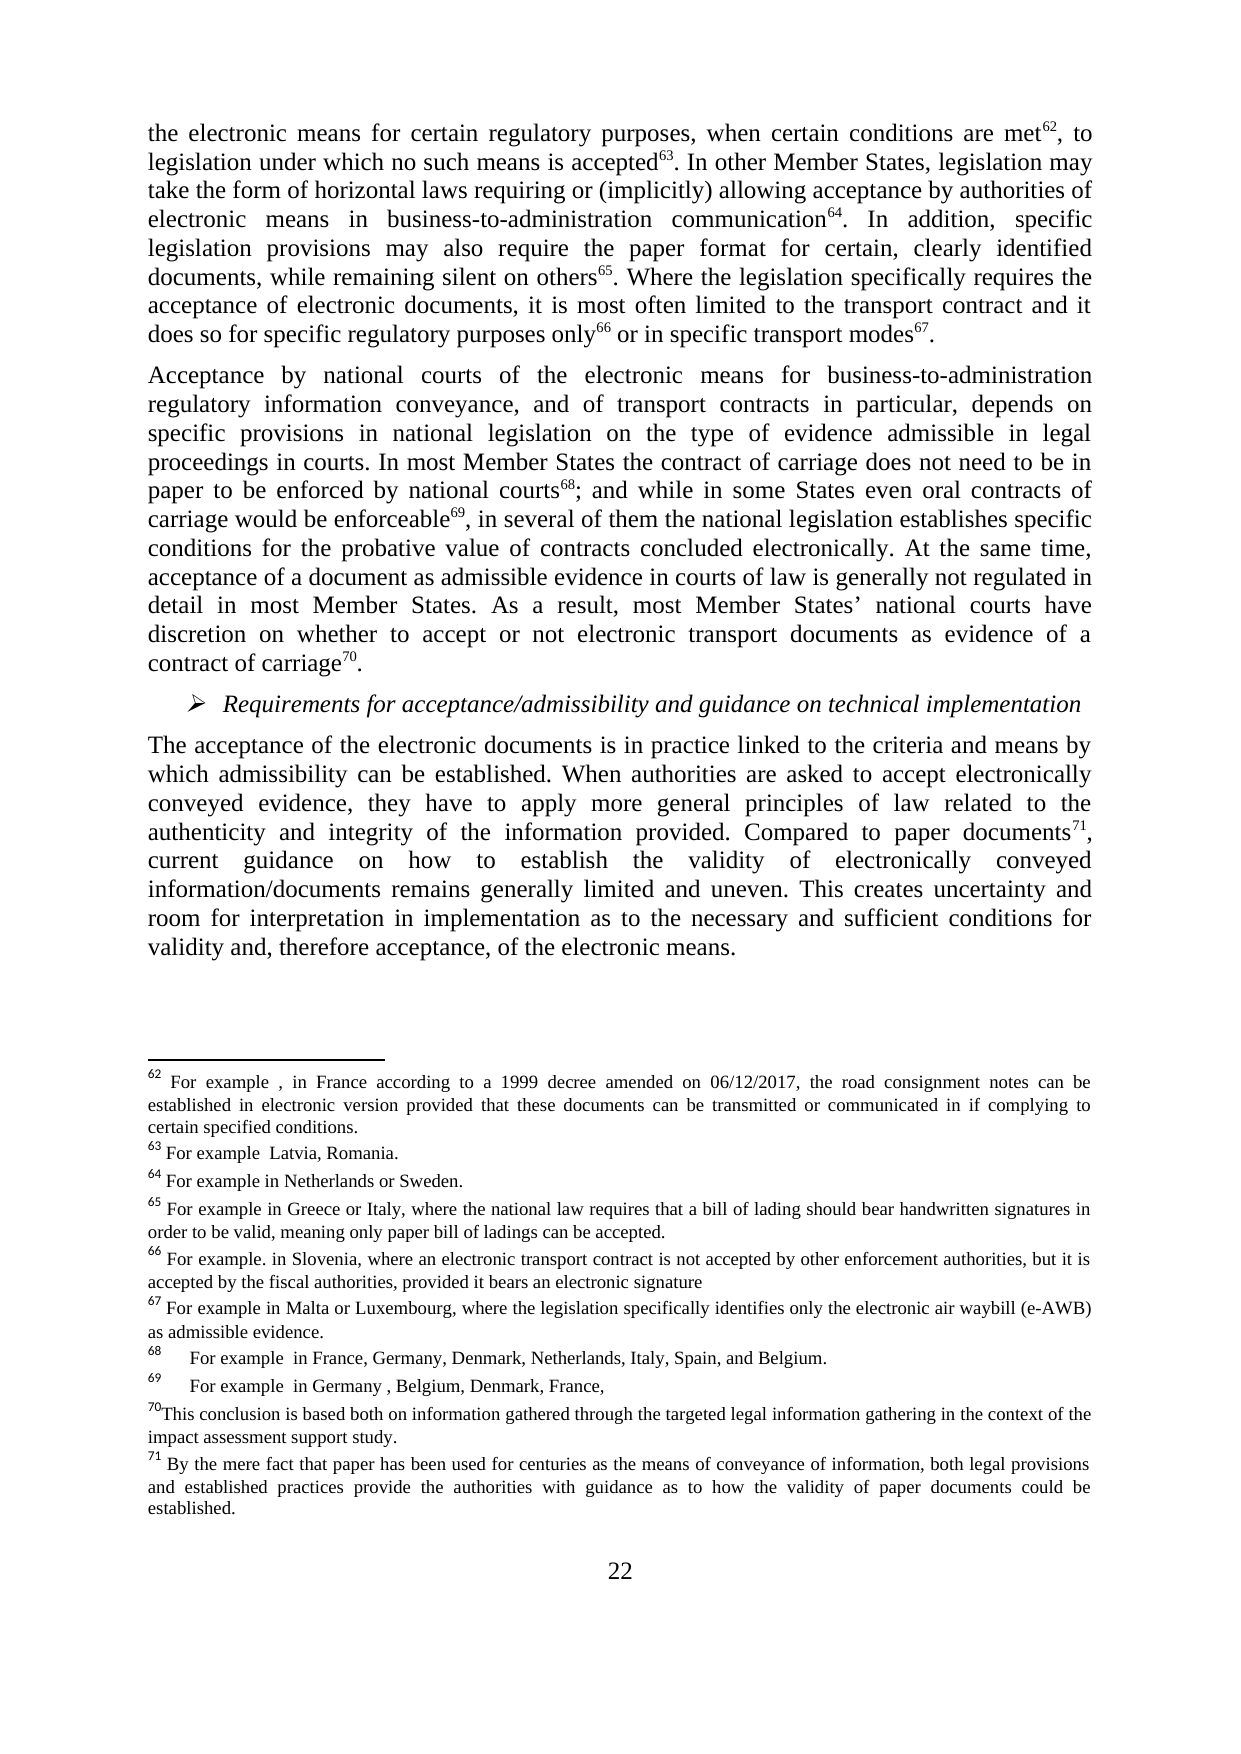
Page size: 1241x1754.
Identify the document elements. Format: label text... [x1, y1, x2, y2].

text Acceptance by national courts of the electronic means for business-to-administration regulatory information conveyance, and of transport contracts in particular, depends on specific provisions in national legislation on the type of evidence admissible in legal proceedings in courts. In most Member States the contract of carriage does not need to be in paper to be enforced by national courts; and while in some States even oral contracts of carriage would be enforceable, in several of them the national legislation establishes specific conditions for the probative value of contracts concluded electronically. At the same time, acceptance of a document as admissible evidence in courts of law is generally not regulated in detail in most Member States. As a result, most Member States’ national courts have discretion on whether to accept or not electronic transport documents as evidence of a contract of carriage. [148, 361, 1093, 677]
text At national level, Member States’ legislation regulates acceptance by authorities of (electronic) cargo transport information or documentation for a variety of purposes. These include compliance with fiscal rules, environmental rules, or mere legality of transport. Often, compliance with these rules requires presentation of evidence of a valid transport contract. These provisions vary considerably. They differ both between Member States and within Member States, depending on the transport mode concerned or regulatory purpose. They range from specific provisions establishing the obligation of the authorities to always accept the electronic means for certain regulatory purposes, when certain conditions are met, to legislation under which no such means is accepted. In other Member States, legislation may take the form of horizontal laws requiring or (implicitly) allowing acceptance by authorities of electronic means in business-to-administration communication. In addition, specific legislation provisions may also require the paper format for certain, clearly identified documents, while remaining silent on others. Where the legislation specifically requires the acceptance of electronic documents, it is most often limited to the transport contract and it does so for specific regulatory purposes only or in specific transport modes. [148, 118, 1093, 348]
list Requirements for acceptance/admissibility and guidance on technical implementation [185, 689, 1093, 718]
text The acceptance of the electronic documents is in practice linked to the criteria and means by which admissibility can be established. When authorities are asked to accept electronically conveyed evidence, they have to apply more general principles of law related to the authenticity and integrity of the information provided. Compared to paper documents, current guidance on how to establish the validity of electronically conveyed information/documents remains generally limited and uneven. This creates uncertainty and room for interpretation in implementation as to the necessary and sufficient conditions for validity and, therefore acceptance, of the electronic means. [148, 731, 1093, 961]
